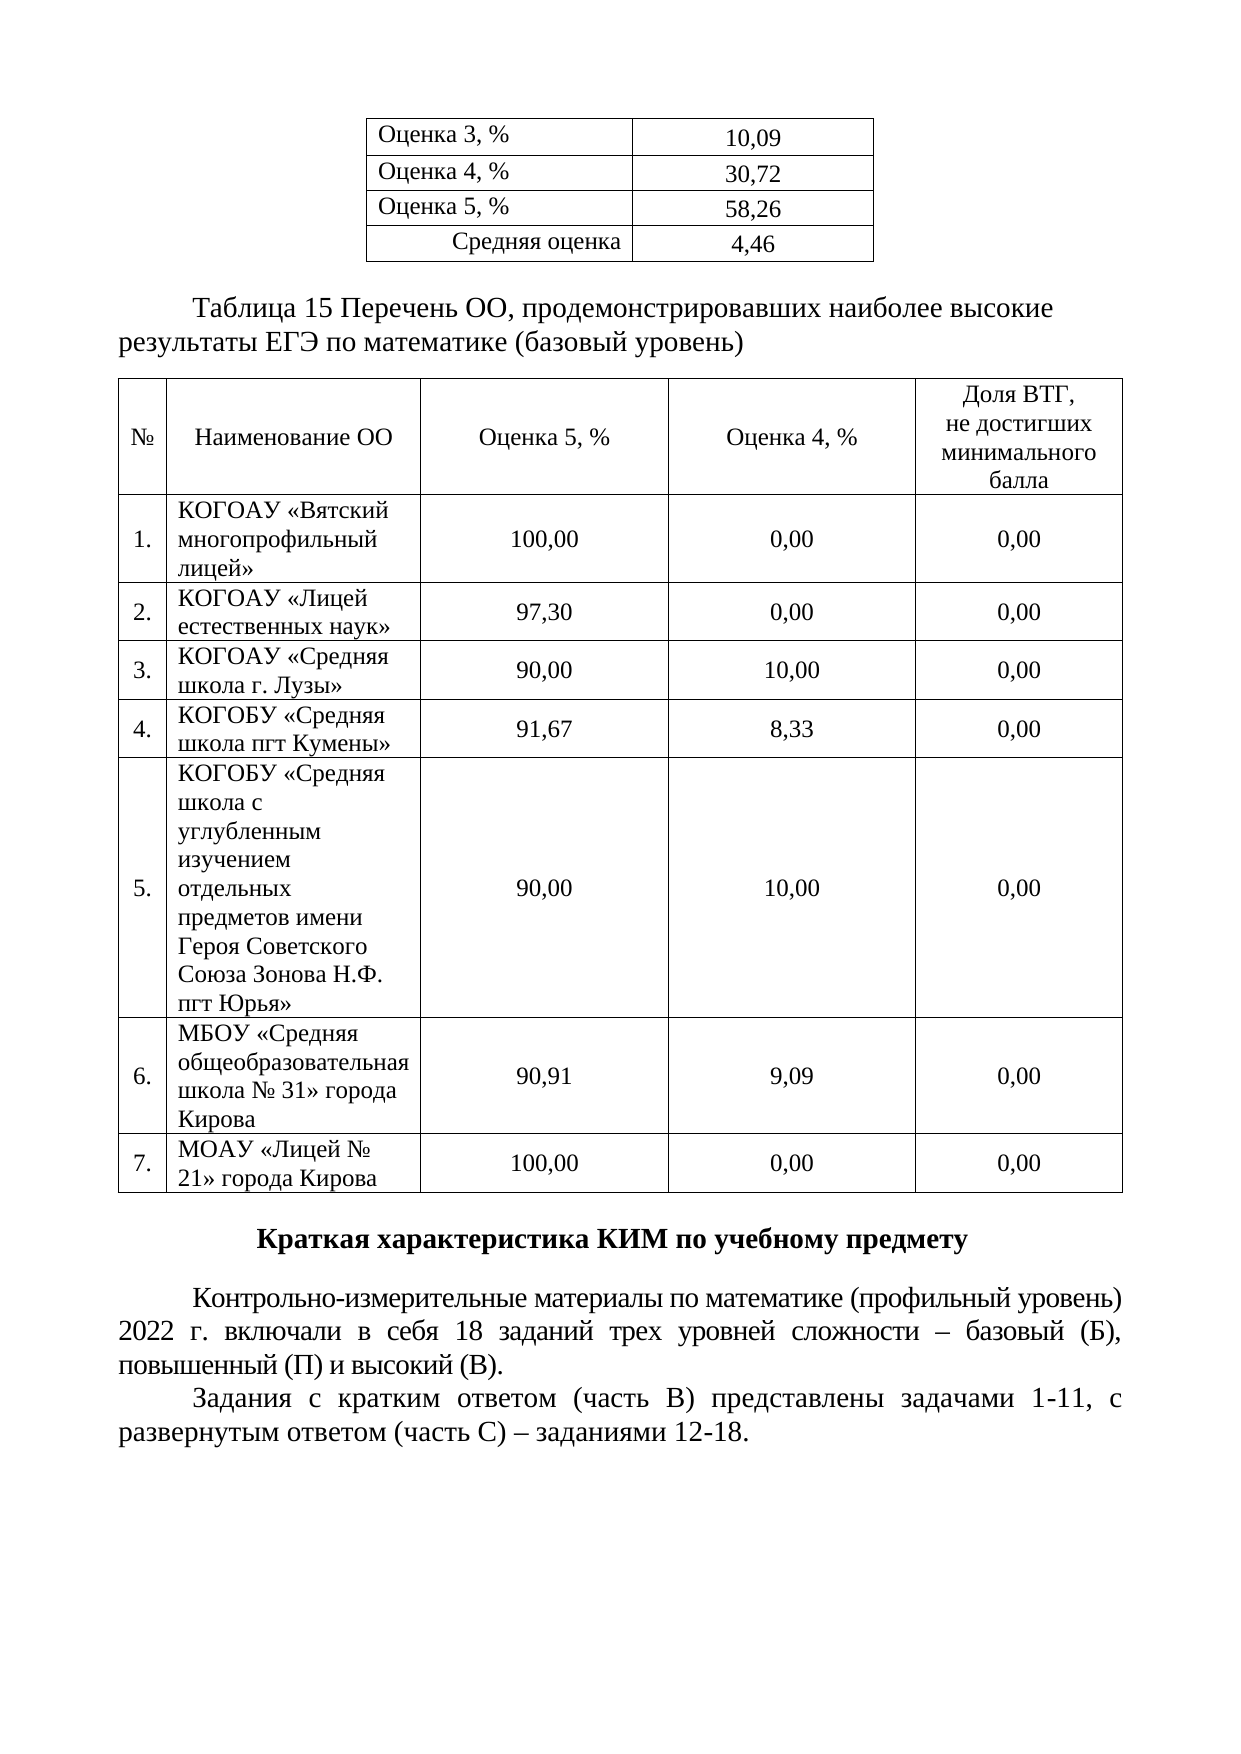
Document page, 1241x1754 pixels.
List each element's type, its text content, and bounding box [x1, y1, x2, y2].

text Таблица 15 Перечень ОО, продемонстрировавших наиболее высокие результаты ЕГЭ по математике (базовый уровень) [118, 290, 1122, 357]
table_cell 97,30 [421, 583, 668, 640]
table_cell 10,09 [633, 119, 873, 155]
table_cell 4,46 [633, 226, 873, 261]
text Задания с кратким ответом (часть В) представлены задачами 1-11, с развернутым ответом (часть С) – заданиями 12-18. [118, 1381, 1122, 1448]
table_header Оценка 5, % [421, 379, 668, 494]
table_cell Оценка 4, % [367, 156, 632, 190]
table_cell 1. [119, 495, 166, 582]
table_cell 90,91 [421, 1018, 668, 1133]
table_cell 58,26 [633, 191, 873, 225]
table_cell МБОУ «Средняя общеобразовательная школа № 31» города Кирова [167, 1018, 420, 1133]
table_header Оценка 4, % [669, 379, 915, 494]
table_cell 100,00 [421, 1134, 668, 1192]
table_cell 100,00 [421, 495, 668, 582]
table_cell 0,00 [916, 1134, 1122, 1192]
table_cell 10,00 [669, 758, 915, 1017]
table_cell 9,09 [669, 1018, 915, 1133]
table_cell 0,00 [916, 700, 1122, 757]
table_cell 91,67 [421, 700, 668, 757]
table_cell 3. [119, 641, 166, 699]
table_cell КОГОБУ «Средняя школа с углубленным изучением отдельных предметов имени Героя Советского Союза Зонова Н.Ф. пгт Юрья» [167, 758, 420, 1017]
table_cell 2. [119, 583, 166, 640]
table_header Доля ВТГ, не достигших минимального балла [916, 379, 1122, 494]
table_cell 90,00 [421, 641, 668, 699]
table_cell Оценка 5, % [367, 191, 632, 225]
table_cell 6. [119, 1018, 166, 1133]
table_cell МОАУ «Лицей № 21» города Кирова [167, 1134, 420, 1192]
table_cell КОГОАУ «Вятский многопрофильный лицей» [167, 495, 420, 582]
table_cell 0,00 [916, 583, 1122, 640]
table_cell 0,00 [916, 1018, 1122, 1133]
table_cell КОГОБУ «Средняя школа пгт Кумены» [167, 700, 420, 757]
table_cell 0,00 [669, 583, 915, 640]
table_cell 0,00 [916, 641, 1122, 699]
table_cell КОГОАУ «Лицей естественных наук» [167, 583, 420, 640]
table_cell 10,00 [669, 641, 915, 699]
table_cell Оценка 3, % [367, 119, 632, 155]
table_cell 0,00 [916, 495, 1122, 582]
table_cell 7. [119, 1134, 166, 1192]
table_cell 4. [119, 700, 166, 757]
text Контрольно-измерительные материалы по математике (профильный уровень) 2022 г. включали в себя 18 заданий трех уровней сложности – базовый (Б), повышенный (П) и высокий (В). [118, 1280, 1122, 1381]
table_cell КОГОАУ «Средняя школа г. Лузы» [167, 641, 420, 699]
subtitle Краткая характеристика КИМ по учебному предмету [103, 1221, 1122, 1255]
table_cell 0,00 [916, 758, 1122, 1017]
table_header № [119, 379, 166, 494]
table_cell 5. [119, 758, 166, 1017]
table_cell 0,00 [669, 1134, 915, 1192]
table_cell 8,33 [669, 700, 915, 757]
table_cell 90,00 [421, 758, 668, 1017]
table_header Наименование ОО [167, 379, 420, 494]
table_cell 0,00 [669, 495, 915, 582]
table_cell 30,72 [633, 156, 873, 190]
table_cell Средняя оценка [367, 226, 632, 261]
